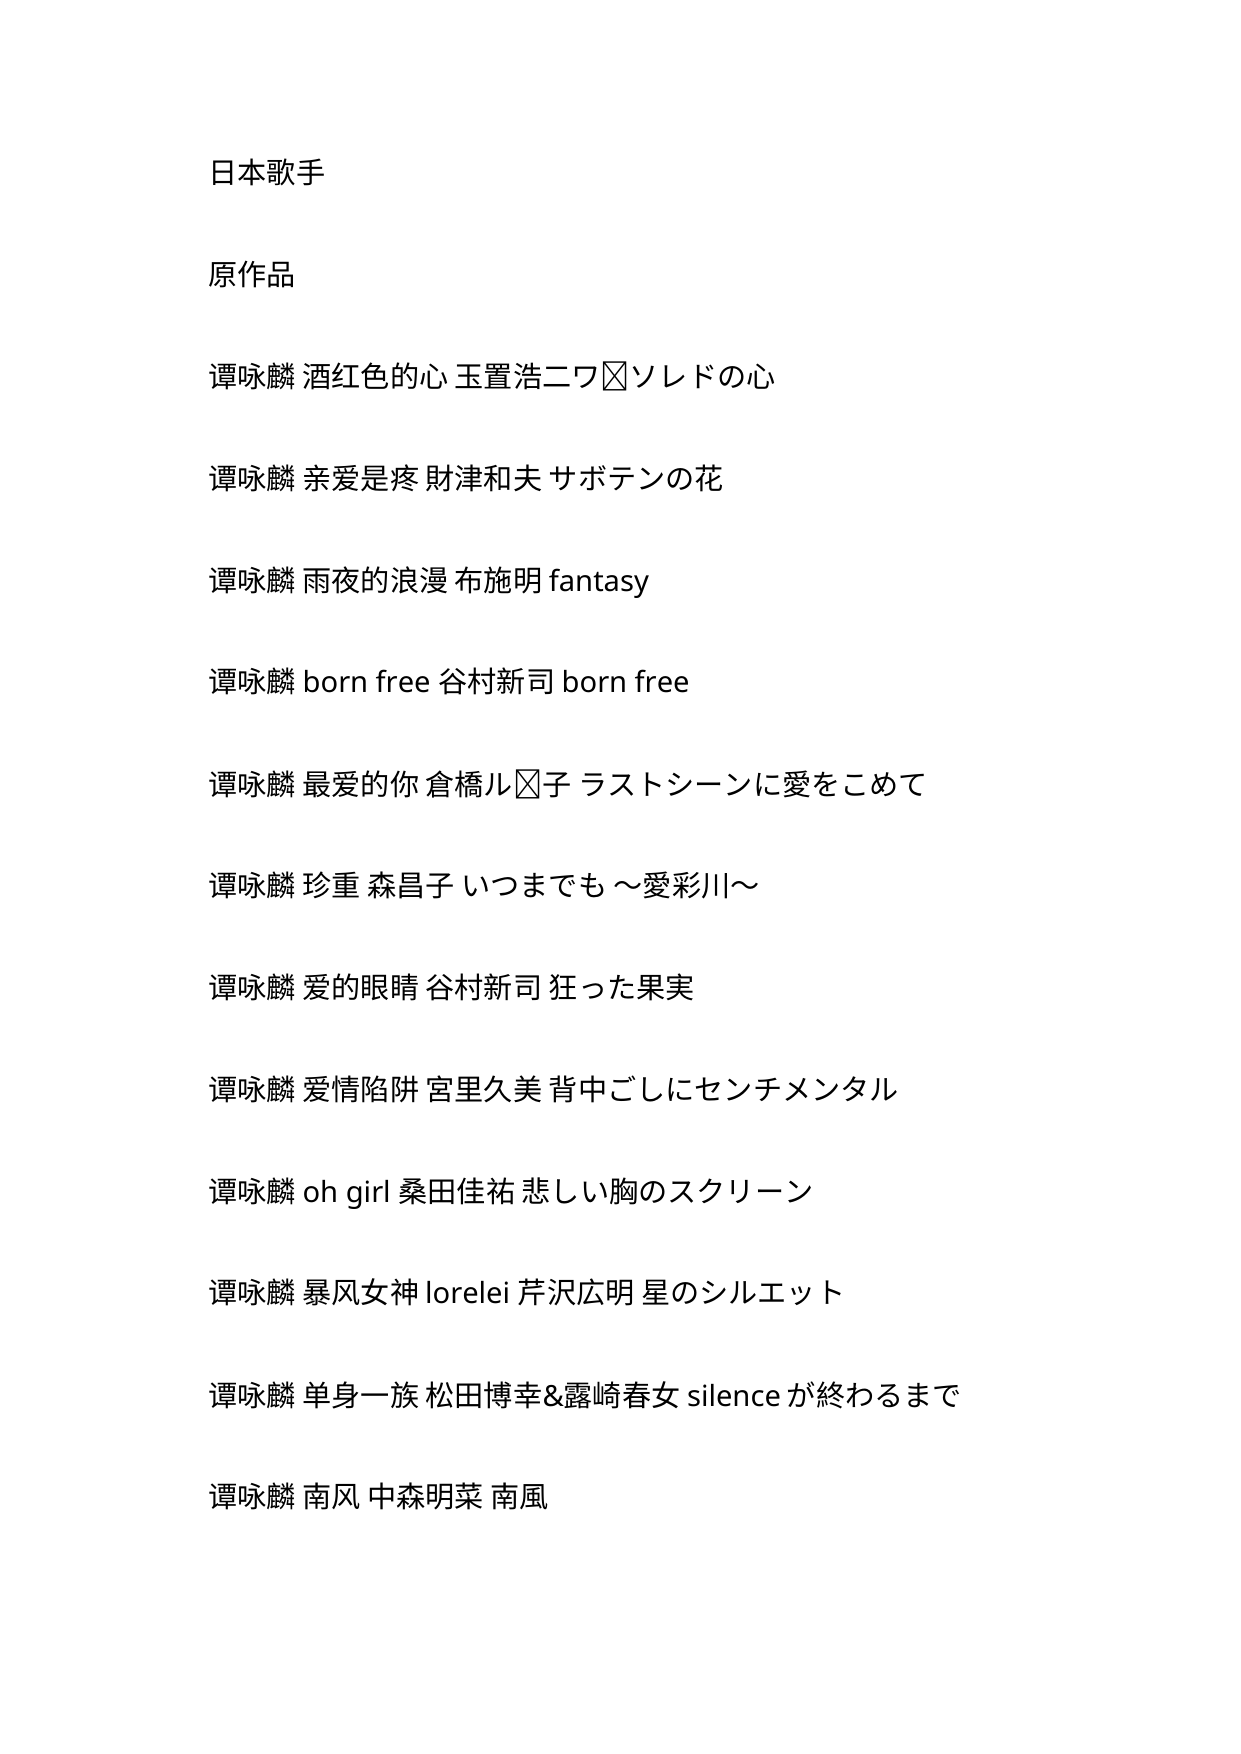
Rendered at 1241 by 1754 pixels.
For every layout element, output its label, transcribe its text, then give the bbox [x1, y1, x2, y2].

text 谭咏麟 暴风女神lorelei 芹沢広明 星のシルエット [150, 1270, 1090, 1312]
text 日本歌手 [150, 150, 1090, 192]
text 谭咏麟 oh girl 桑田佳祐 悲しい胸のスクリーン [150, 1168, 1090, 1211]
text 谭咏麟 南风 中森明菜 南風 [150, 1474, 1090, 1516]
text 谭咏麟 珍重 森昌子 いつまでも ～愛彩川～ [150, 863, 1090, 905]
text 谭咏麟 亲爱是疼 財津和夫 サボテンの花 [150, 455, 1090, 498]
text 谭咏麟 单身一族 松田博幸&露崎春女 silenceが終わるまで [150, 1372, 1090, 1414]
text 谭咏麟 born free 谷村新司 born free [150, 659, 1090, 701]
text 谭咏麟 雨夜的浪漫 布施明 fantasy [150, 557, 1090, 599]
text 谭咏麟 爱情陷阱 宮里久美 背中ごしにセンチメンタル [150, 1066, 1090, 1109]
text 谭咏麟 酒红色的心 玉置浩二ワ゗ソレドの心 [150, 353, 1090, 396]
text 原作品 [150, 252, 1090, 294]
text 谭咏麟 最爱的你 倉橋ル゗子 ラストシーンに愛をこめて [150, 761, 1090, 803]
text 谭咏麟 爱的眼睛 谷村新司 狂った果実 [150, 964, 1090, 1007]
